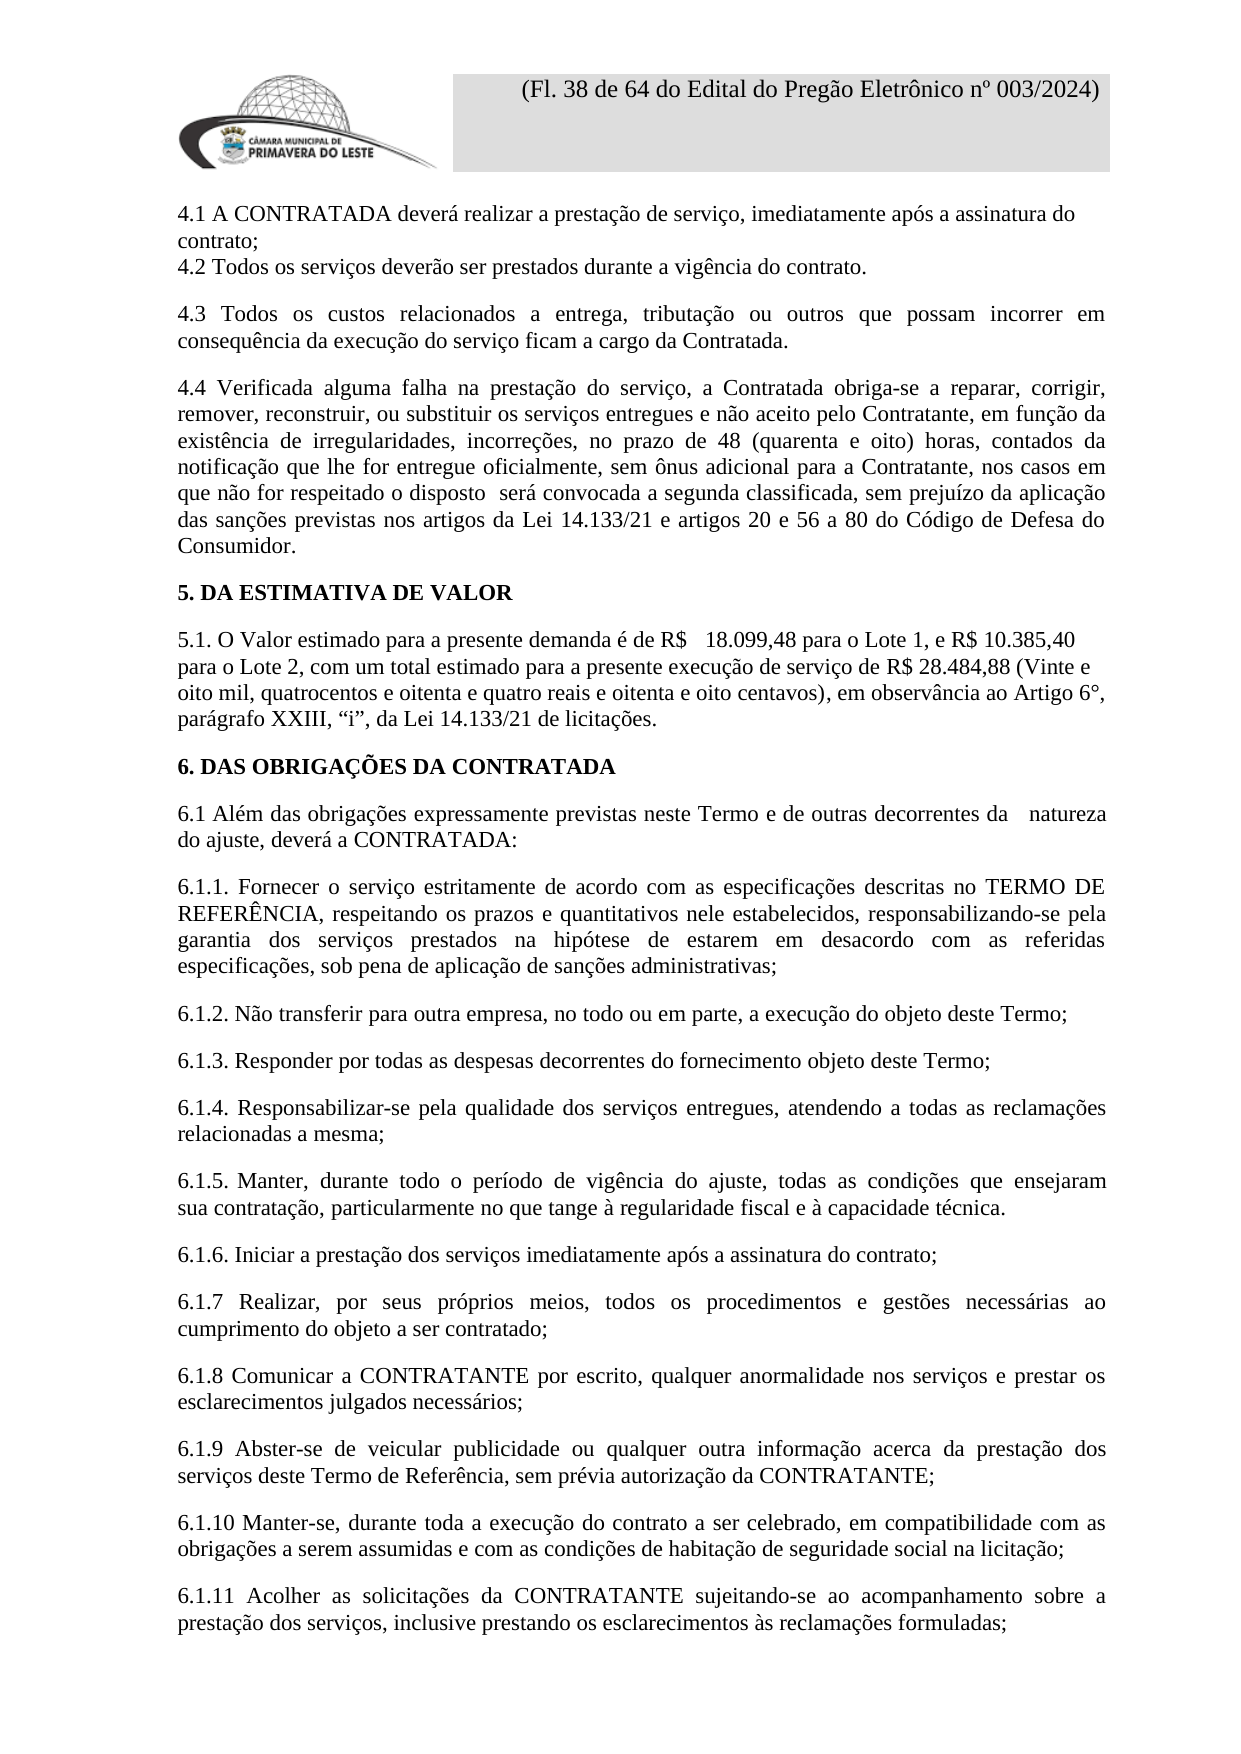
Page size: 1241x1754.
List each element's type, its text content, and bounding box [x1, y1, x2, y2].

text 6.1.9 Abster-se de veicular publicidade ou qualquer outra informação acerca da prestação dos serviços deste Termo de Referência, sem prévia autorização da CONTRATANTE; [177, 1435, 1107, 1488]
text 6.1.2. Não transferir para outra empresa, no todo ou em parte, a execução do objeto deste Termo; [177, 1000, 1107, 1026]
text 6.1 Além das obrigações expressamente previstas neste Termo e de outras decorrentes da natureza do ajuste, deverá a CONTRATADA: [177, 800, 1107, 853]
text 6.1.4. Responsabilizar-se pela qualidade dos serviços entregues, atendendo a todas as reclamações relacionadas a mesma; [177, 1094, 1107, 1147]
text 4.4 Verificada alguma falha na prestação do serviço, a Contratada obriga-se a reparar, corrigir, remover, reconstruir, ou substituir os serviços entregues e não aceito pelo Contratante, em função da existência de irregularidades, incorreções, no prazo de 48 (quarenta e oito) horas, contados da notificação que lhe for entregue oficialmente, sem ônus adicional para a Contratante, nos casos em que não for respeitado o disposto será convocada a segunda classificada, sem prejuízo da aplicação das sanções previstas nos artigos da Lei 14.133/21 e artigos 20 e 56 a 80 do Código de Defesa do Consumidor. [177, 374, 1107, 558]
text 5. DA ESTIMATIVA DE VALOR [177, 579, 1107, 606]
picture [177, 73, 442, 172]
text 6.1.1. Fornecer o serviço estritamente de acordo com as especificações descritas no TERMO DE REFERÊNCIA, respeitando os prazos e quantitativos nele estabelecidos, responsabilizando-se pela garantia dos serviços prestados na hipótese de estarem em desacordo com as referidas especificações, sob pena de aplicação de sanções administrativas; [177, 873, 1107, 979]
list 5.1. O Valor estimado para a presente demanda é de R$ 18.099,48 para o Lote 1, e R$ 10.385,40 para o Lote 2, com um total estimado para a presente execução de serviço de R$ 28.484,88 (Vinte e oito mil, quatrocentos e oitenta e quatro reais e oitenta e oito centavos), em observância ao Artigo 6°, parágrafo XXIII, “i”, da Lei 14.133/21 de licitações. [177, 626, 1107, 732]
text 6.1.11 Acolher as solicitações da CONTRATANTE sujeitando-se ao acompanhamento sobre a prestação dos serviços, inclusive prestando os esclarecimentos às reclamações formuladas; [177, 1582, 1107, 1635]
text 6.1.6. Iniciar a prestação dos serviços imediatamente após a assinatura do contrato; [177, 1241, 1107, 1267]
text 6.1.3. Responder por todas as despesas decorrentes do fornecimento objeto deste Termo; [177, 1047, 1107, 1073]
list 4.1 A CONTRATADA deverá realizar a prestação de serviço, imediatamente após a assinatura do contrato; [177, 201, 1107, 253]
text 6.1.8 Comunicar a CONTRATANTE por escrito, qualquer anormalidade nos serviços e prestar os esclarecimentos julgados necessários; [177, 1362, 1107, 1414]
list 4.2 Todos os serviços deverão ser prestados durante a vigência do contrato. [177, 253, 1107, 279]
text 6.1.5. Manter, durante todo o período de vigência do ajuste, todas as condições que ensejaram sua contratação, particularmente no que tange à regularidade fiscal e à capacidade técnica. [177, 1168, 1107, 1220]
text 6.1.7 Realizar, por seus próprios meios, todos os procedimentos e gestões necessárias ao cumprimento do objeto a ser contratado; [177, 1288, 1107, 1341]
text 4.3 Todos os custos relacionados a entrega, tributação ou outros que possam incorrer em consequência da execução do serviço ficam a cargo da Contratada. [177, 300, 1107, 353]
text 6.1.10 Manter-se, durante toda a execução do contrato a ser celebrado, em compatibilidade com as obrigações a serem assumidas e com as condições de habitação de seguridade social na licitação; [177, 1509, 1107, 1562]
text 6. DAS OBRIGAÇÕES DA CONTRATADA [177, 753, 1107, 779]
